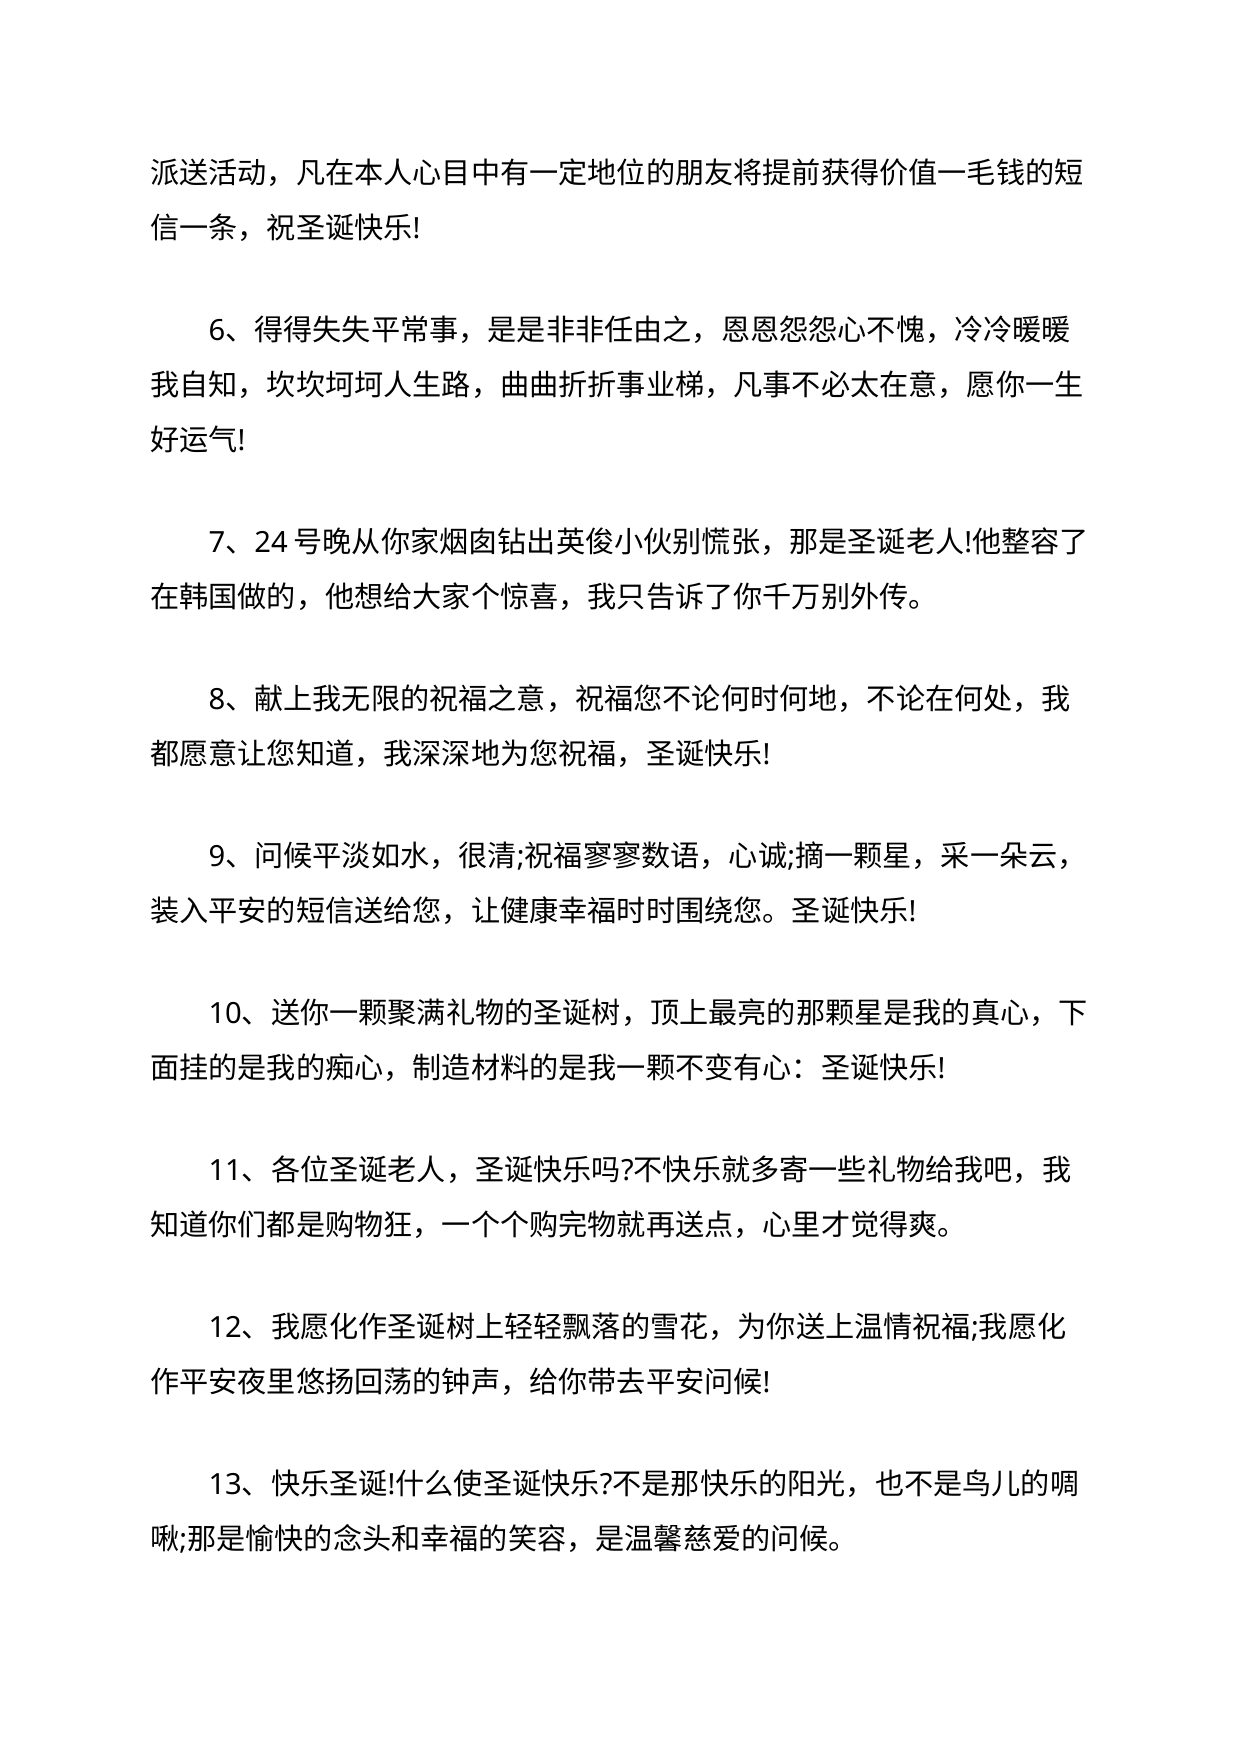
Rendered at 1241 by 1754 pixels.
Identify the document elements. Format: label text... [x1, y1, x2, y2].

text 9、问候平淡如水，很清;祝福寥寥数语，心诚;摘一颗星，采一朵云，装入平安的短信送给您，让健康幸福时时围绕您。圣诞快乐! [150, 832, 1090, 930]
text 10、送你一颗聚满礼物的圣诞树，顶上最亮的那颗星是我的真心，下面挂的是我的痴心，制造材料的是我一颗不变有心：圣诞快乐! [150, 989, 1090, 1087]
text 8、献上我无限的祝福之意，祝福您不论何时何地，不论在何处，我都愿意让您知道，我深深地为您祝福，圣诞快乐! [150, 676, 1090, 773]
text 11、各位圣诞老人，圣诞快乐吗?不快乐就多寄一些礼物给我吧，我知道你们都是购物狂，一个个购完物就再送点，心里才觉得爽。 [150, 1146, 1090, 1244]
text 12、我愿化作圣诞树上轻轻飘落的雪花，为你送上温情祝福;我愿化作平安夜里悠扬回荡的钟声，给你带去平安问候! [150, 1303, 1090, 1401]
text 13、快乐圣诞!什么使圣诞快乐?不是那快乐的阳光，也不是鸟儿的啁啾;那是愉快的念头和幸福的笑容，是温馨慈爱的问候。 [150, 1460, 1090, 1558]
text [150, 150, 1090, 247]
text 6、得得失失平常事，是是非非任由之，恩恩怨怨心不愧，冷冷暖暖我自知，坎坎坷坷人生路，曲曲折折事业梯，凡事不必太在意，愿你一生好运气! [150, 307, 1090, 459]
text 7、24号晚从你家烟囱钻出英俊小伙别慌张，那是圣诞老人!他整容了在韩国做的，他想给大家个惊喜，我只告诉了你千万别外传。 [150, 519, 1090, 616]
